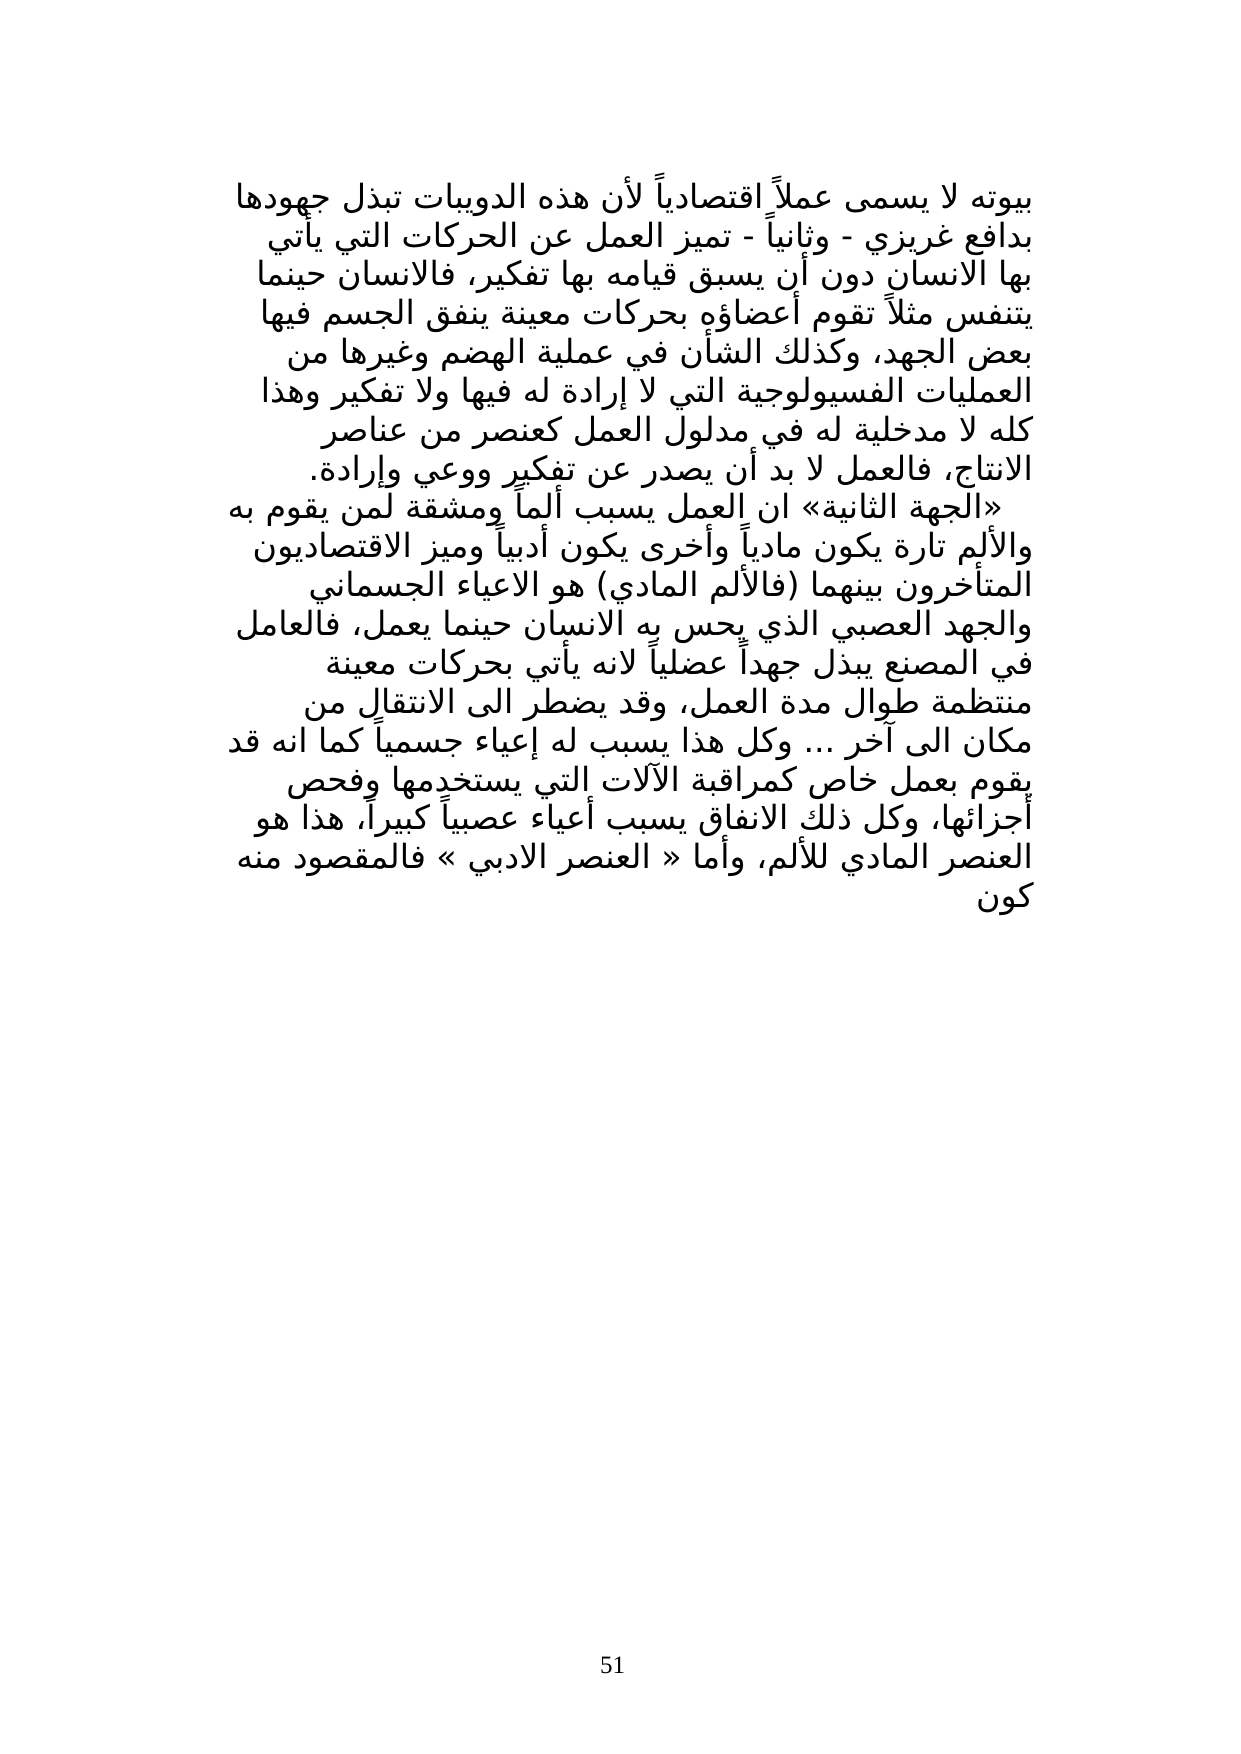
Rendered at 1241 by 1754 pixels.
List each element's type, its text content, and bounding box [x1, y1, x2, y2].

text «الجهة الثانية» ان العمل يسبب ألماً ومشقة لمن يقوم به والألم تارة يكون مادياً وأخرى يكون أدبياً وميز الاقتصاديون المتأخرون بينهما (فالألم المادي) هو الاعياء الجسماني والجهد العصبي الذي يحس به الانسان حينما يعمل، فالعامل في المصنع يبذل جهداً عضلياً لانه يأتي بحركات معينة منتظمة طوال مدة العمل، وقد يضطر الى الانتقال من مكان الى آخر ... وكل هذا يسبب له إعياء جسمياً كما انه قد يقوم بعمل خاص كمراقبة الآلات التي يستخدمها وفحص أجزائها، وكل ذلك الانفاق يسبب أعياء عصبياً كبيراً، هذا هو العنصر المادي للألم، وأما « العنصر الادبي » فالمقصود منه كون [222, 488, 1033, 915]
text بيوته لا يسمى عملاً اقتصادياً لأن هذه الدويبات تبذل جهودها بدافع غريزي - وثانياً - تميز العمل عن الحركات التي يأتي بها الانسان دون أن يسبق قيامه بها تفكير، فالانسان حينما يتنفس مثلاً تقوم أعضاؤه بحركات معينة ينفق الجسم فيها بعض الجهد، وكذلك الشأن في عملية الهضم وغيرها من العمليات الفسيولوجية التي لا إرادة له فيها ولا تفكير وهذا كله لا مدخلية له في مدلول العمل كعنصر من عناصر الانتاج، فالعمل لا بد أن يصدر عن تفكير ووعي وإرادة. [222, 177, 1033, 488]
